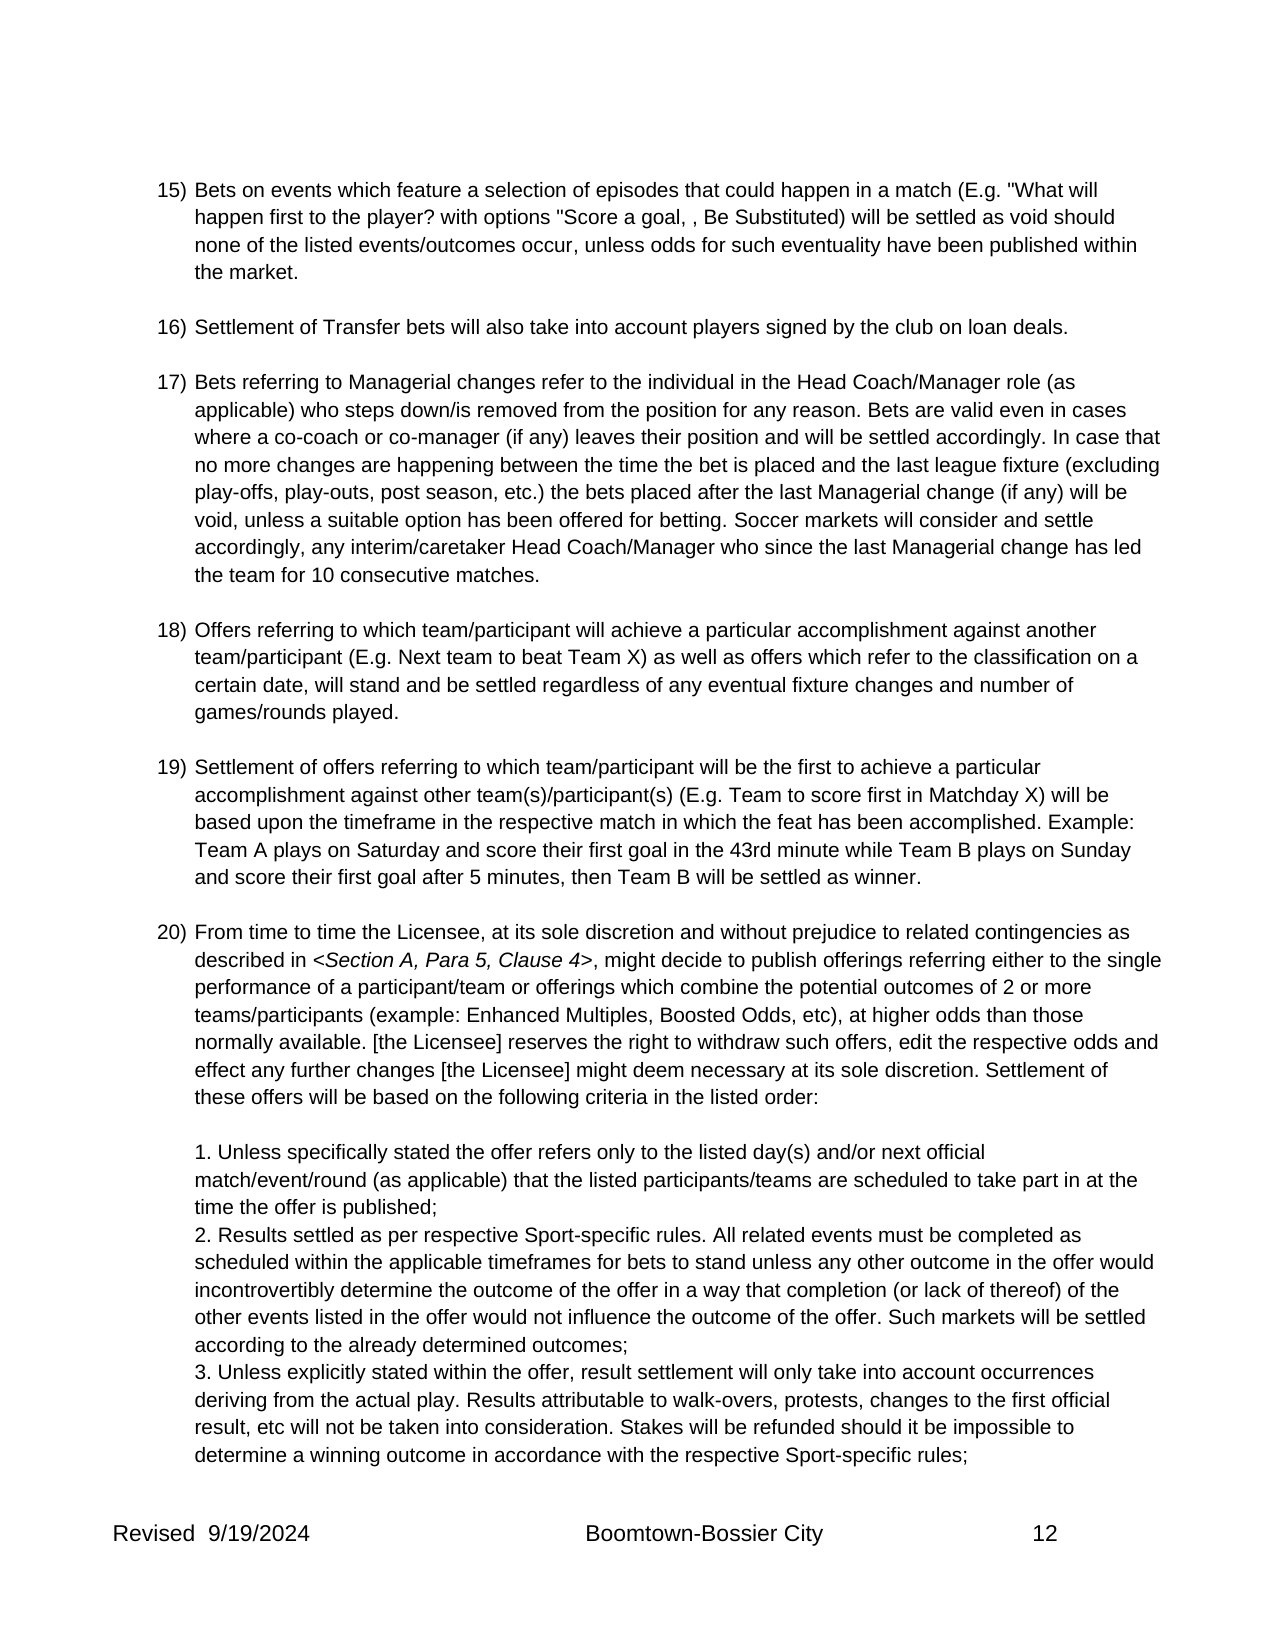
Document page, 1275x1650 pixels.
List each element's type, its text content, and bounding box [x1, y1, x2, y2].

list Settlement of offers referring to which team/participant will be the first to achieve a particular accomplishment against other team(s)/participant(s) (E.g. Team to score first in Matchday X) will be based upon the timeframe in the respective match in which the feat has been accomplished. Example: Team A plays on Saturday and score their first goal in the 43rd minute while Team B plays on Sunday and score their first goal after 5 minutes, then Team B will be settled as winner. [157, 755, 1162, 889]
list From time to time the Licensee, at its sole discretion and without prejudice to related contingencies as described in <Section A, Para 5, Clause 4>, might decide to publish offerings referring either to the single performance of a participant/team or offerings which combine the potential outcomes of 2 or more teams/participants (example: Enhanced Multiples, Boosted Odds, etc), at higher odds than those normally available. [the Licensee] reserves the right to withdraw such offers, edit the respective odds and effect any further changes [the Licensee] might deem necessary at its sole discretion. Settlement of these offers will be based on the following criteria in the listed order: [157, 920, 1162, 1109]
list Offers referring to which team/participant will achieve a particular accomplishment against another team/participant (E.g. Next team to beat Team X) as well as offers which refer to the classification on a certain date, will stand and be settled regardless of any eventual fixture changes and number of games/rounds played. [157, 617, 1162, 724]
list Bets on events which feature a selection of episodes that could happen in a match (E.g. "What will happen first to the player? with options "Score a goal, , Be Substituted) will be settled as void should none of the listed events/outcomes occur, unless odds for such eventuality have been published within the market. [157, 177, 1162, 284]
list 3. Unless explicitly stated within the offer, result settlement will only take into account occurrences deriving from the actual play. Results attributable to walk-overs, protests, changes to the first official result, etc will not be taken into consideration. Stakes will be refunded should it be impossible to determine a winning outcome in accordance with the respective Sport-specific rules; [194, 1360, 1162, 1466]
list 2. Results settled as per respective Sport-specific rules. All related events must be completed as scheduled within the applicable timeframes for bets to stand unless any other outcome in the offer would incontrovertibly determine the outcome of the offer in a way that completion (or lack of thereof) of the other events listed in the offer would not influence the outcome of the offer. Such markets will be settled according to the already determined outcomes; [194, 1222, 1162, 1356]
list Bets referring to Managerial changes refer to the individual in the Head Coach/Manager role (as applicable) who steps down/is removed from the position for any reason. Bets are valid even in cases where a co-coach or co-manager (if any) leaves their position and will be settled accordingly. In case that no more changes are happening between the time the bet is placed and the last league fixture (excluding play-offs, play-outs, post season, etc.) the bets placed after the last Managerial change (if any) will be void, unless a suitable option has been offered for betting. Soccer markets will consider and settle accordingly, any interim/caretaker Head Coach/Manager who since the last Managerial change has led the team for 10 consecutive matches. [157, 370, 1162, 586]
list 1. Unless specifically stated the offer refers only to the listed day(s) and/or next official match/event/round (as applicable) that the listed participants/teams are scheduled to take part in at the time the offer is published; [194, 1140, 1162, 1219]
list Settlement of Transfer bets will also take into account players signed by the club on loan deals. [157, 315, 1162, 339]
